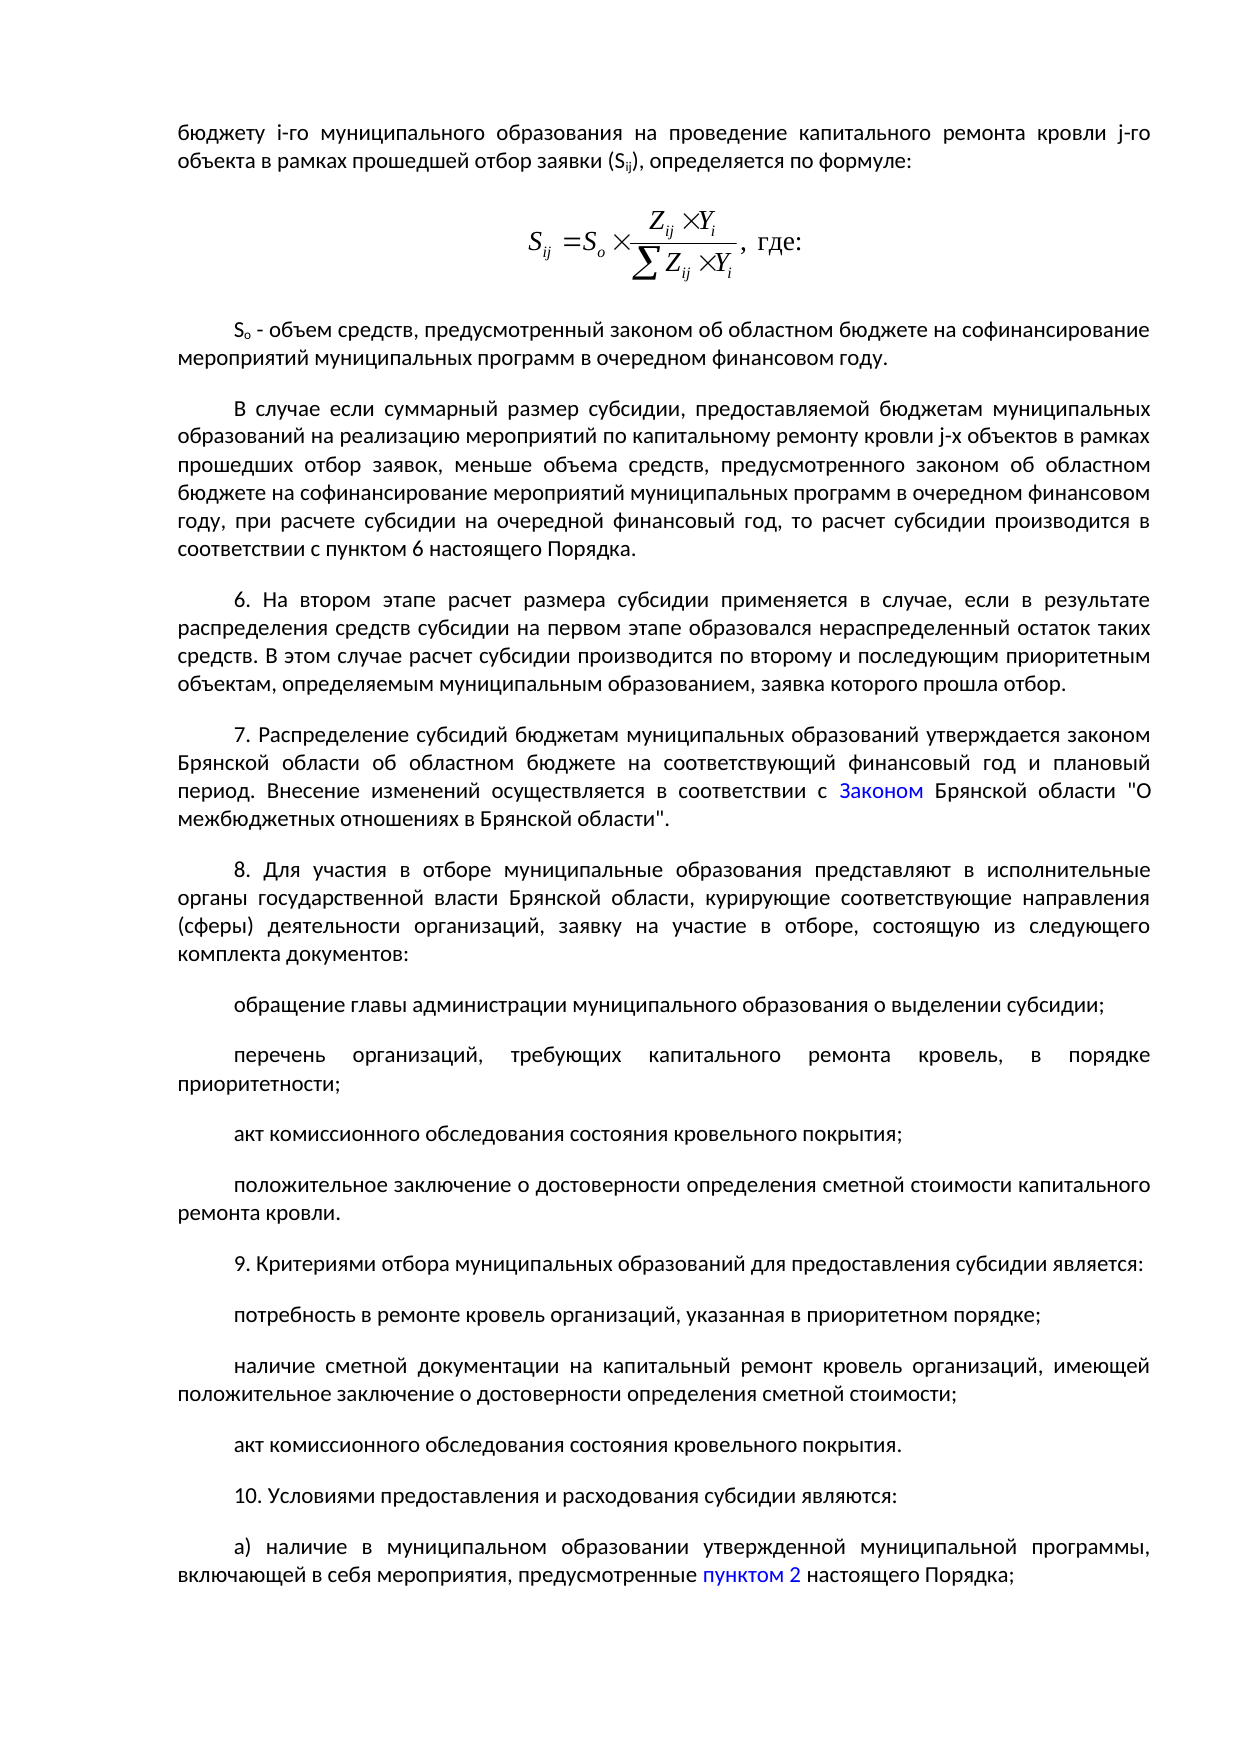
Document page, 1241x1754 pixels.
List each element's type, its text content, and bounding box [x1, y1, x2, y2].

text акт комиссионного обследования состояния кровельного покрытия; [177, 1119, 1152, 1148]
text 6. На втором этапе расчет размера субсидии применяется в случае, если в результате распределения средств субсидии на первом этапе образовался нераспределенный остаток таких средств. В этом случае расчет субсидии производится по второму и последующим приоритетным объектам, определяемым муниципальным образованием, заявка которого прошла отбор. [177, 585, 1152, 697]
text положительное заключение о достоверности определения сметной стоимости капитального ремонта кровли. [177, 1171, 1152, 1227]
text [177, 118, 1152, 174]
text потребность в ремонте кровель организаций, указанная в приоритетном порядке; [177, 1300, 1152, 1328]
text В случае если суммарный размер субсидии, предоставляемой бюджетам муниципальных образований на реализацию мероприятий по капитальному ремонту кровли j-х объектов в рамках прошедших отбор заявок, меньше объема средств, предусмотренного законом об областном бюджете на софинансирование мероприятий муниципальных программ в очередном финансовом году, при расчете субсидии на очередной финансовый год, то расчет субсидии производится в соответствии с пунктом 6 настоящего Порядка. [177, 394, 1152, 562]
text наличие сметной документации на капитальный ремонт кровель организаций, имеющей положительное заключение о достоверности определения сметной стоимости; [177, 1351, 1152, 1407]
text а) наличие в муниципальном образовании утвержденной муниципальной программы, включающей в себя мероприятия, предусмотренные пунктом 2 настоящего Порядка; [177, 1532, 1152, 1588]
text 10. Условиями предоставления и расходования субсидии являются: [177, 1481, 1152, 1509]
text 7. Распределение субсидий бюджетам муниципальных образований утверждается законом Брянской области об областном бюджете на соответствующий финансовый год и плановый период. Внесение изменений осуществляется в соответствии с Законом Брянской области "О межбюджетных отношениях в Брянской области". [177, 720, 1152, 832]
text обращение главы администрации муниципального образования о выделении субсидии; [177, 990, 1152, 1018]
text So - объем средств, предусмотренный законом об областном бюджете на софинансирование мероприятий муниципальных программ в очередном финансовом году. [177, 315, 1152, 371]
text акт комиссионного обследования состояния кровельного покрытия. [177, 1430, 1152, 1458]
text 8. Для участия в отборе муниципальные образования представляют в исполнительные органы государственной власти Брянской области, курирующие соответствующие направления (сферы) деятельности организаций, заявку на участие в отборе, состоящую из следующего комплекта документов: [177, 855, 1152, 967]
text перечень организаций, требующих капитального ремонта кровель, в порядке приоритетности; [177, 1041, 1152, 1097]
text 9. Критериями отбора муниципальных образований для предоставления субсидии является: [177, 1249, 1152, 1277]
